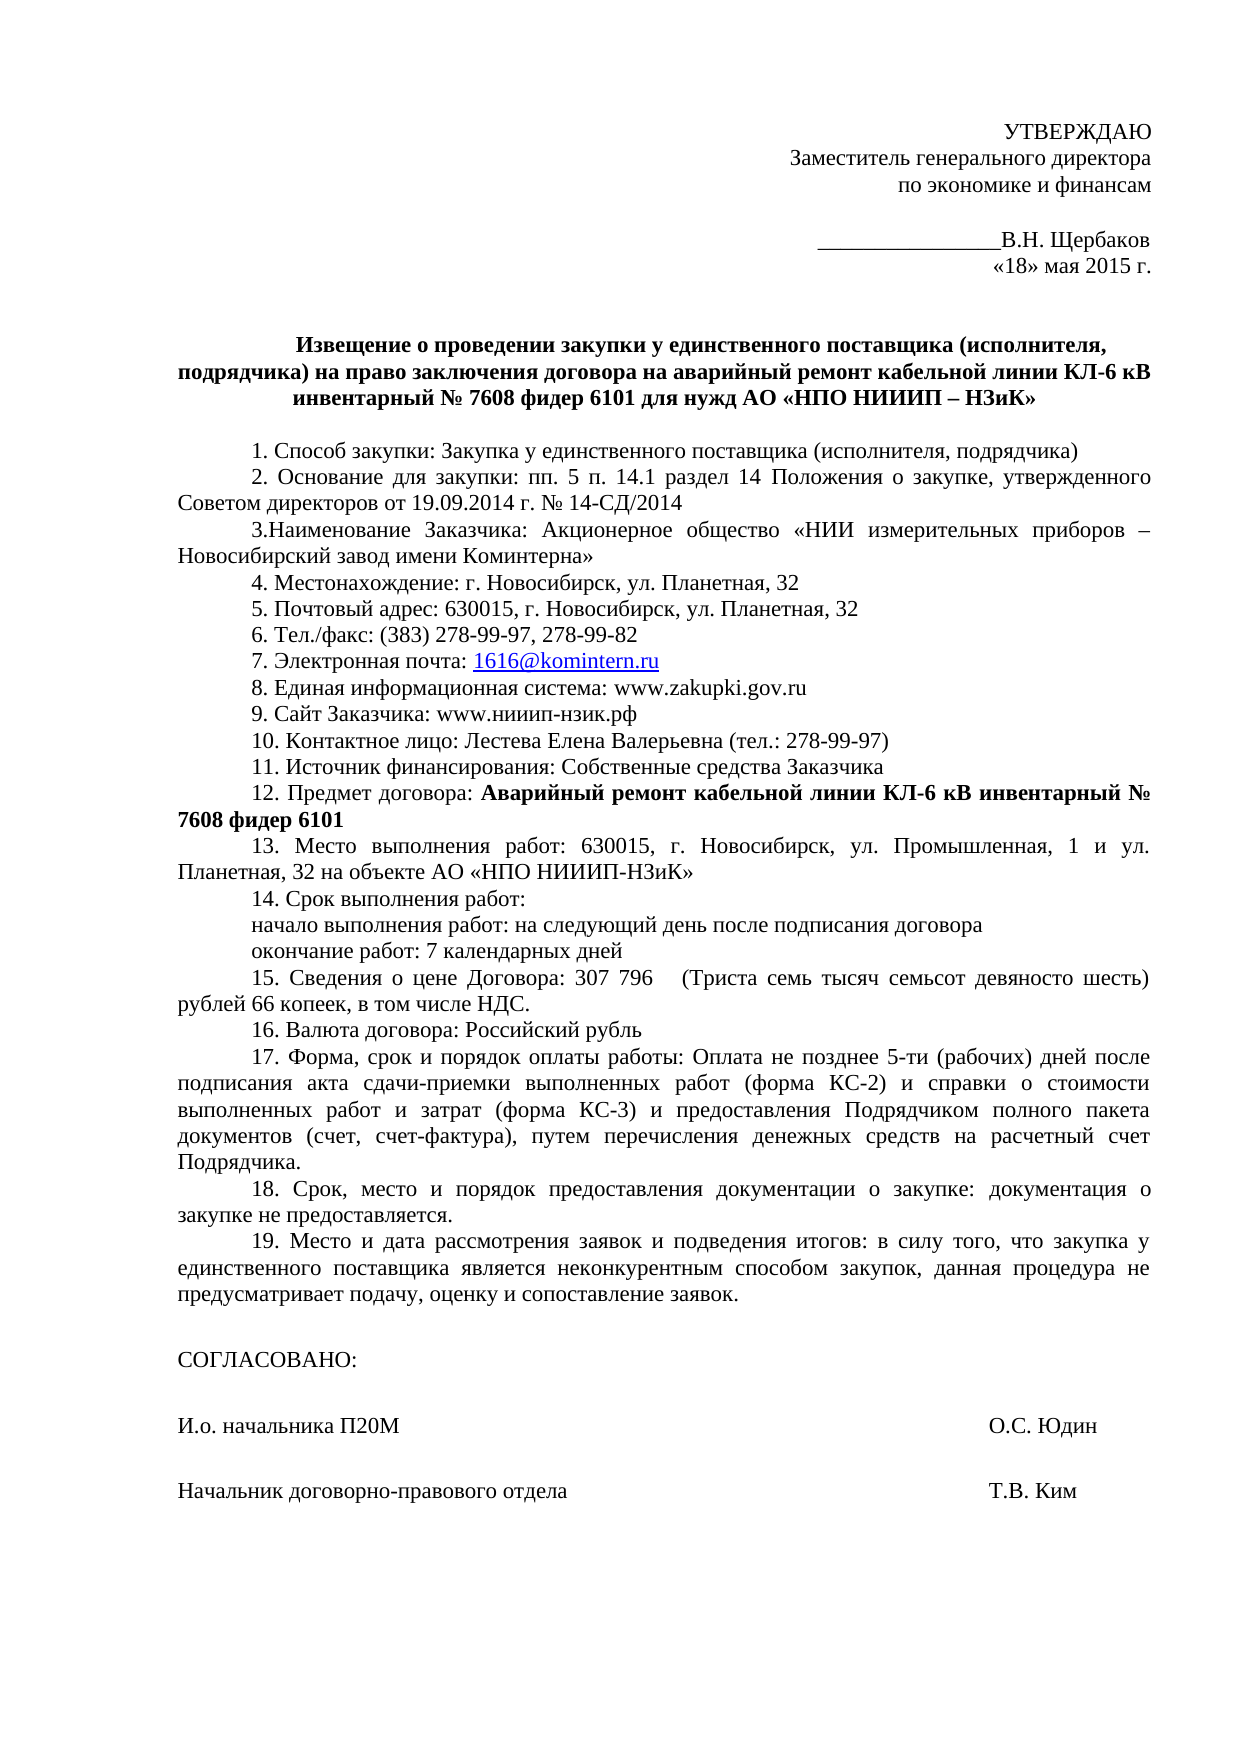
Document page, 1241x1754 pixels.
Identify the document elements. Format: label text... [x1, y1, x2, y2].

text 6. Тел./факс: (383) 278-99-97, 278-99-82 [177, 621, 1152, 648]
text Заместитель генерального директора [177, 144, 1152, 171]
text 7. Электронная почта: 1616@komintern.ru [177, 648, 1152, 674]
text 2. Основание для закупки: пп. 5 п. 14.1 раздел 14 Положения о закупке, утвержденного Советом директоров от 19.09.2014 г. № 14-СД/2014 [177, 463, 1152, 516]
text 18. Срок, место и порядок предоставления документации о закупке: документация о закупке не предоставляется. [177, 1175, 1152, 1227]
text И.о. начальника П20М О.С. Юдин [177, 1412, 1152, 1438]
text 17. Форма, срок и порядок оплаты работы: Оплата не позднее 5-ти (рабочих) дней после подписания акта сдачи-приемки выполненных работ (форма КС-2) и справки о стоимости выполненных работ и затрат (форма КС-3) и предоставления Подрядчиком полного пакета документов (счет, счет-фактура), путем перечисления денежных средств на расчетный счет Подрядчика. [177, 1043, 1152, 1175]
text 10. Контактное лицо: Лестева Елена Валерьевна (тел.: 278-99-97) [177, 727, 1152, 753]
text 1. Способ закупки: Закупка у единственного поставщика (исполнителя, подрядчика) [177, 437, 1152, 463]
text УТВЕРЖДАЮ [177, 118, 1152, 144]
text 8. Единая информационная система: www.zakupki.gov.ru [177, 674, 1152, 700]
text 14. Срок выполнения работ: [177, 885, 1152, 911]
text «18» мая 2015 г. [177, 252, 1152, 279]
text 3.Наименование Заказчика: Акционерное общество «НИИ измерительных приборов – Новосибирский завод имени Коминтерна» [177, 516, 1152, 568]
text начало выполнения работ: на следующий день после подписания договора [177, 911, 1152, 937]
text ________________В.Н. Щербаков [177, 226, 1152, 252]
text Извещение о проведении закупки у единственного поставщика (исполнителя, подрядчика) на право заключения договора на аварийный ремонт кабельной линии КЛ-6 кВ инвентарный № 7608 фидер 6101 для нужд АО «НПО НИИИП – НЗиК» [177, 331, 1152, 410]
text по экономике и финансам [177, 171, 1152, 197]
text 11. Источник финансирования: Собственные средства Заказчика [177, 753, 1152, 779]
text 4. Местонахождение: г. Новосибирск, ул. Планетная, 32 [177, 568, 1152, 595]
text 15. Сведения о цене Договора: 307 796 (Триста семь тысяч семьсот девяносто шесть) рублей 66 копеек, в том числе НДС. [177, 964, 1152, 1017]
text 5. Почтовый адрес: 630015, г. Новосибирск, ул. Планетная, 32 [177, 595, 1152, 621]
text СОГЛАСОВАНО: [177, 1346, 1152, 1372]
text окончание работ: 7 календарных дней [177, 937, 1152, 964]
text 16. Валюта договора: Российский рубль [177, 1017, 1152, 1043]
text 13. Место выполнения работ: 630015, г. Новосибирск, ул. Промышленная, 1 и ул. Планетная, 32 на объекте АО «НПО НИИИП-НЗиК» [177, 832, 1152, 885]
text 12. Предмет договора: Аварийный ремонт кабельной линии КЛ-6 кВ инвентарный № 7608 фидер 6101 [177, 779, 1152, 832]
text Начальник договорно-правового отдела Т.В. Ким [177, 1478, 1152, 1504]
text 9. Сайт Заказчика: www.нииип-нзик.рф [177, 700, 1152, 727]
text 19. Место и дата рассмотрения заявок и подведения итогов: в силу того, что закупка у единственного поставщика является неконкурентным способом закупок, данная процедура не предусматривает подачу, оценку и сопоставление заявок. [177, 1227, 1152, 1306]
